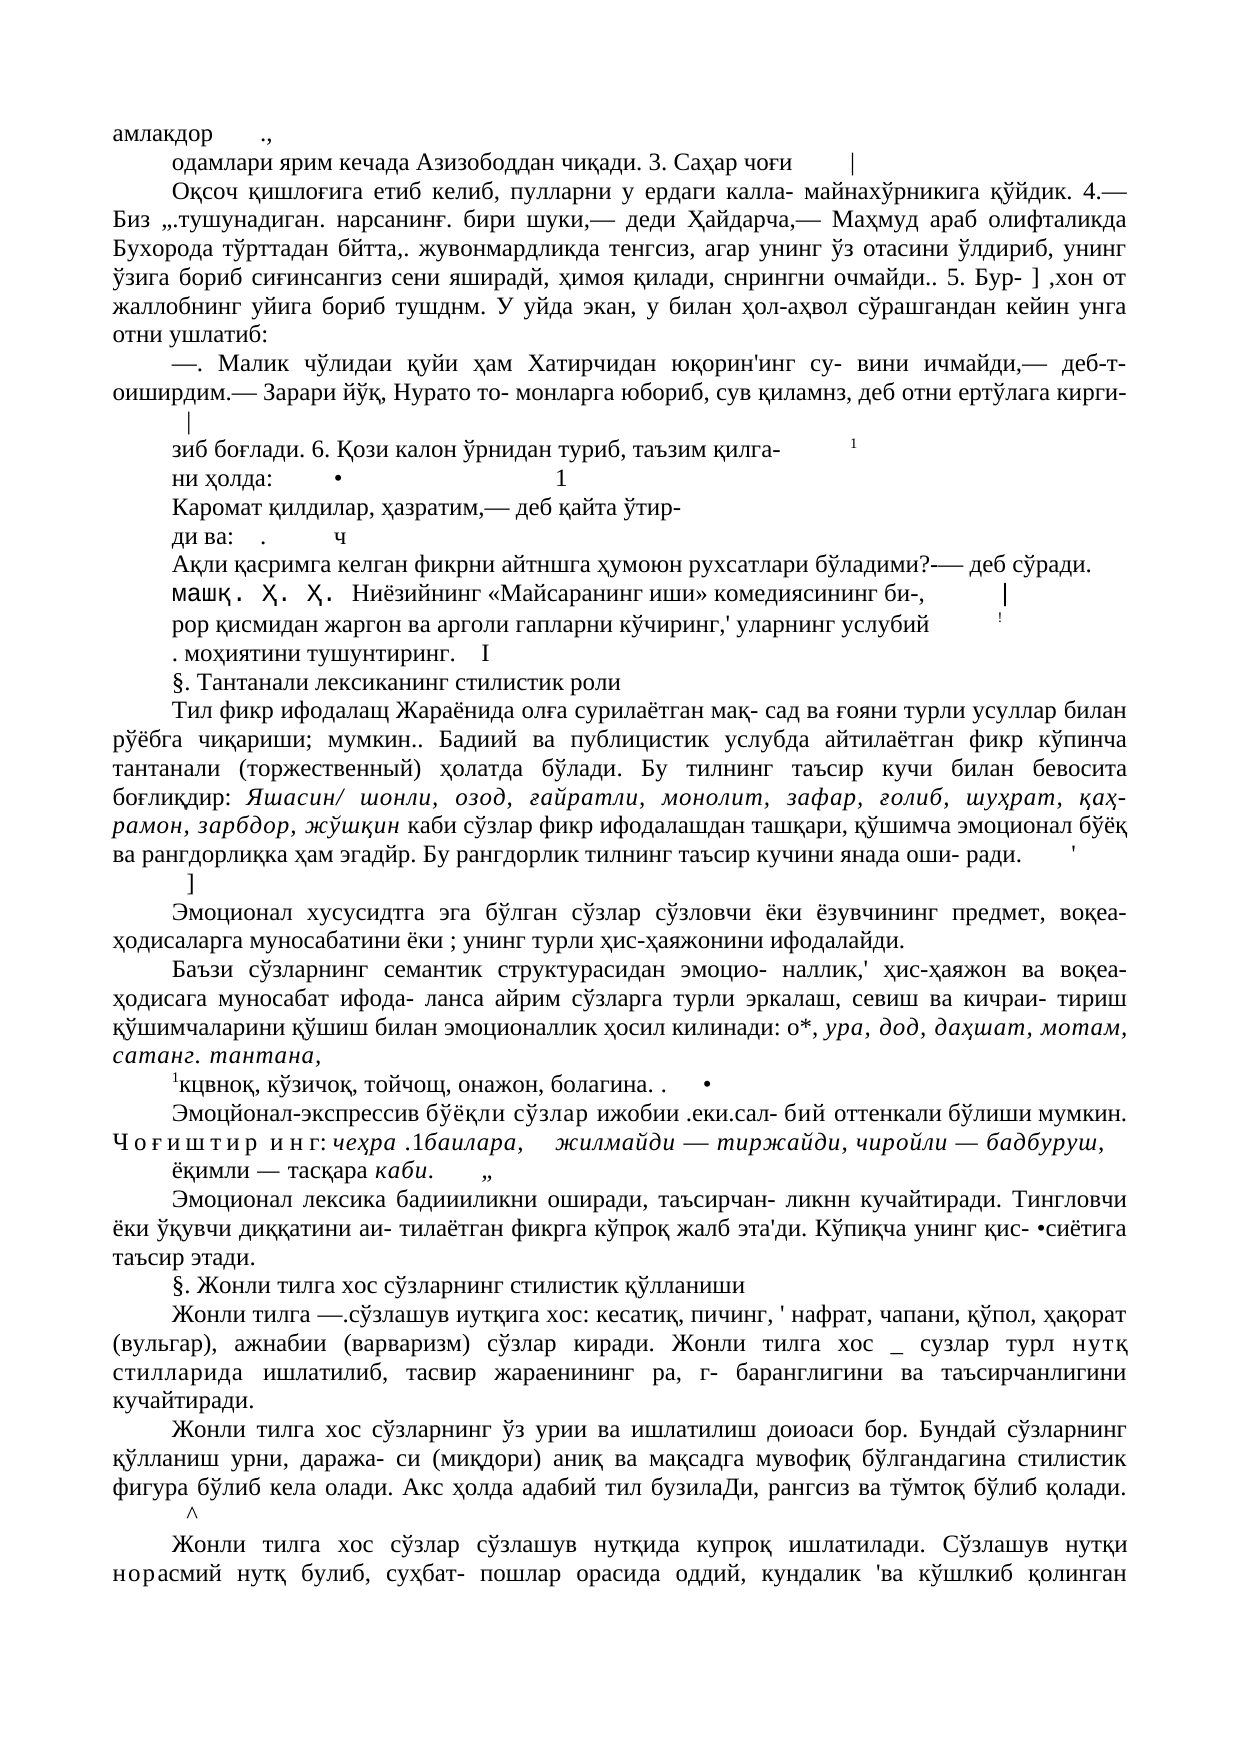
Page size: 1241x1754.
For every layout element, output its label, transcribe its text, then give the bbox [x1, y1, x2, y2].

text одамлари ярим кечада Азизободдан чиқади. 3. Саҳар чоғи | [112, 147, 1128, 176]
text Баъзи сўзларнинг семантик структурасидан эмоцио- наллик,' ҳис-ҳаяжон ва воқеа-ҳодисага муносабат ифода- ланса айрим сўзларга турли эркалаш, севиш ва кичраи- тириш қўшимчаларини қўшиш билан эмоционаллик ҳосил килинади: о*, ура, дод, даҳшат, мотам, сатанг. тантана, [112, 954, 1128, 1069]
text ди ва: . ч [112, 521, 1128, 549]
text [112, 1529, 1128, 1587]
text 1кцвноқ, кўзичоқ, тойчощ, онажон, болагина. . • [112, 1069, 1128, 1098]
text . моҳиятини тушунтиринг. I [112, 638, 1128, 667]
text §. Жонли тилга хос сўзларнинг стилистик қўлланиши [112, 1270, 1128, 1299]
text зиб боғлади. 6. Қози калон ўрнидан туриб, таъзим қилга- 1 [112, 434, 1128, 463]
text Ақли қасримга келган фикрни айтншга ҳумоюн рухсатлари бўладими?-— деб сўради. [112, 549, 1128, 578]
text §. Тантанали лексиканинг стилистик роли [112, 667, 1128, 695]
text Каромат қилдилар, ҳазратим,— деб қайта ўтир- [112, 492, 1128, 521]
text Эмоционал хусусидтга эга бўлган сўзлар сўзловчи ёки ёзувчининг предмет, воқеа-ҳодисаларга муносабатини ёки ; унинг турли ҳис-ҳаяжонини ифодалайди. [112, 897, 1128, 954]
text ёқимли — тасқара каби. „ [112, 1155, 1128, 1184]
text машқ. Ҳ. Ҳ. Ниёзийнинг «Майсаранинг иши» комедиясининг би-, | [112, 578, 1128, 609]
text Эмоционал лексика бадиииликни оширади, таъсирчан- ликнн кучайтиради. Тингловчи ёки ўқувчи диққатини аи- тилаётган фикрга кўпроқ жалб эта'ди. Кўпиқча унинг қис- •сиётига таъсир этади. [112, 1184, 1128, 1270]
text Оқсоч қишлоғига етиб келиб, пулларни у ердаги калла- майнахўрникига қўйдик. 4.— Биз „.тушунадиган. нарсанинғ. бири шуки,— деди Ҳайдарча,— Маҳмуд араб олифталикда Бухорода тўрттадан бйтта,. жувонмардликда тенгсиз, агар унинг ўз отасини ўлдириб, унинг ўзига бориб сиғинсангиз сени яширадй, ҳимоя қилади, снрингни очмайди.. 5. Бур- ] ,хон от жаллобнинг уйига бориб тушднм. У уйда экан, у билан ҳол-аҳвол сўрашгандан кейин унга отни ушлатиб: [112, 176, 1128, 348]
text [112, 118, 1128, 147]
text Жонли тилга —.сўзлашув иутқига хос: кесатиқ, пичинг, ' нафрат, чапани, қўпол, ҳақорат (вульгар), ажнабии (варваризм) сўзлар киради. Жонли тилга хос _ сузлар турл нутқ стилларида ишлатилиб, тасвир жараенининг ра, г- баранглигини ва таъсирчанлигини кучайтиради. [112, 1299, 1128, 1414]
text Эмоцйонал-экспрессив бўёқли сўзлар ижобии .еки.сал- бий оттенкали бўлиши мумкин. Чоғиштир и н г: чеҳра .1баилара, жилмайди — тиржайди, чиройли — бадбуруш, [112, 1098, 1128, 1155]
text Тил фикр ифодалащ Жараёнида олға сурилаётган мақ- сад ва ғояни турли усуллар билан рўёбга чиқариши; мумкин.. Бадиий ва публицистик услубда айтилаётган фикр кўпинча тантанали (торжественный) ҳолатда бўлади. Бу тилнинг таъсир кучи билан бевосита боғлиқдир: Яшасин/ шонли, озод, ғайратли, монолит, зафар, ғолиб, шуҳрат, қаҳ- рамон, зарбдор, жўшқин каби сўзлар фикр ифодалашдан ташқари, қўшимча эмоционал бўёқ ва рангдорлиқка ҳам эгадйр. Бу рангдорлик тилнинг таъсир кучини янада оши- ради. ' ] [112, 695, 1128, 897]
text —. Малик чўлидаи қуйи ҳам Хатирчидан юқорин'инг су- вини ичмайди,— деб-т-оиширдим.— Зарари йўқ, Нурато то- монларга юбориб, сув қиламнз, деб отни ертўлага кирги- | [112, 348, 1128, 434]
text Жонли тилга хос сўзларнинг ўз урии ва ишлатилиш доиоаси бор. Бундай сўзларнинг қўлланиш урни, даража- си (миқдори) аниқ ва мақсадга мувофиқ бўлгандагина стилистик фигура бўлиб кела олади. Акс ҳолда адабий тил бузилаДи, рангсиз ва тўмтоқ бўлиб қолади. ^ [112, 1414, 1128, 1529]
text рор қисмидан жаргон ва арголи гапларни кўчиринг,' уларнинг услубий ! [112, 609, 1128, 638]
text ни ҳолда: • 1 [112, 463, 1128, 492]
